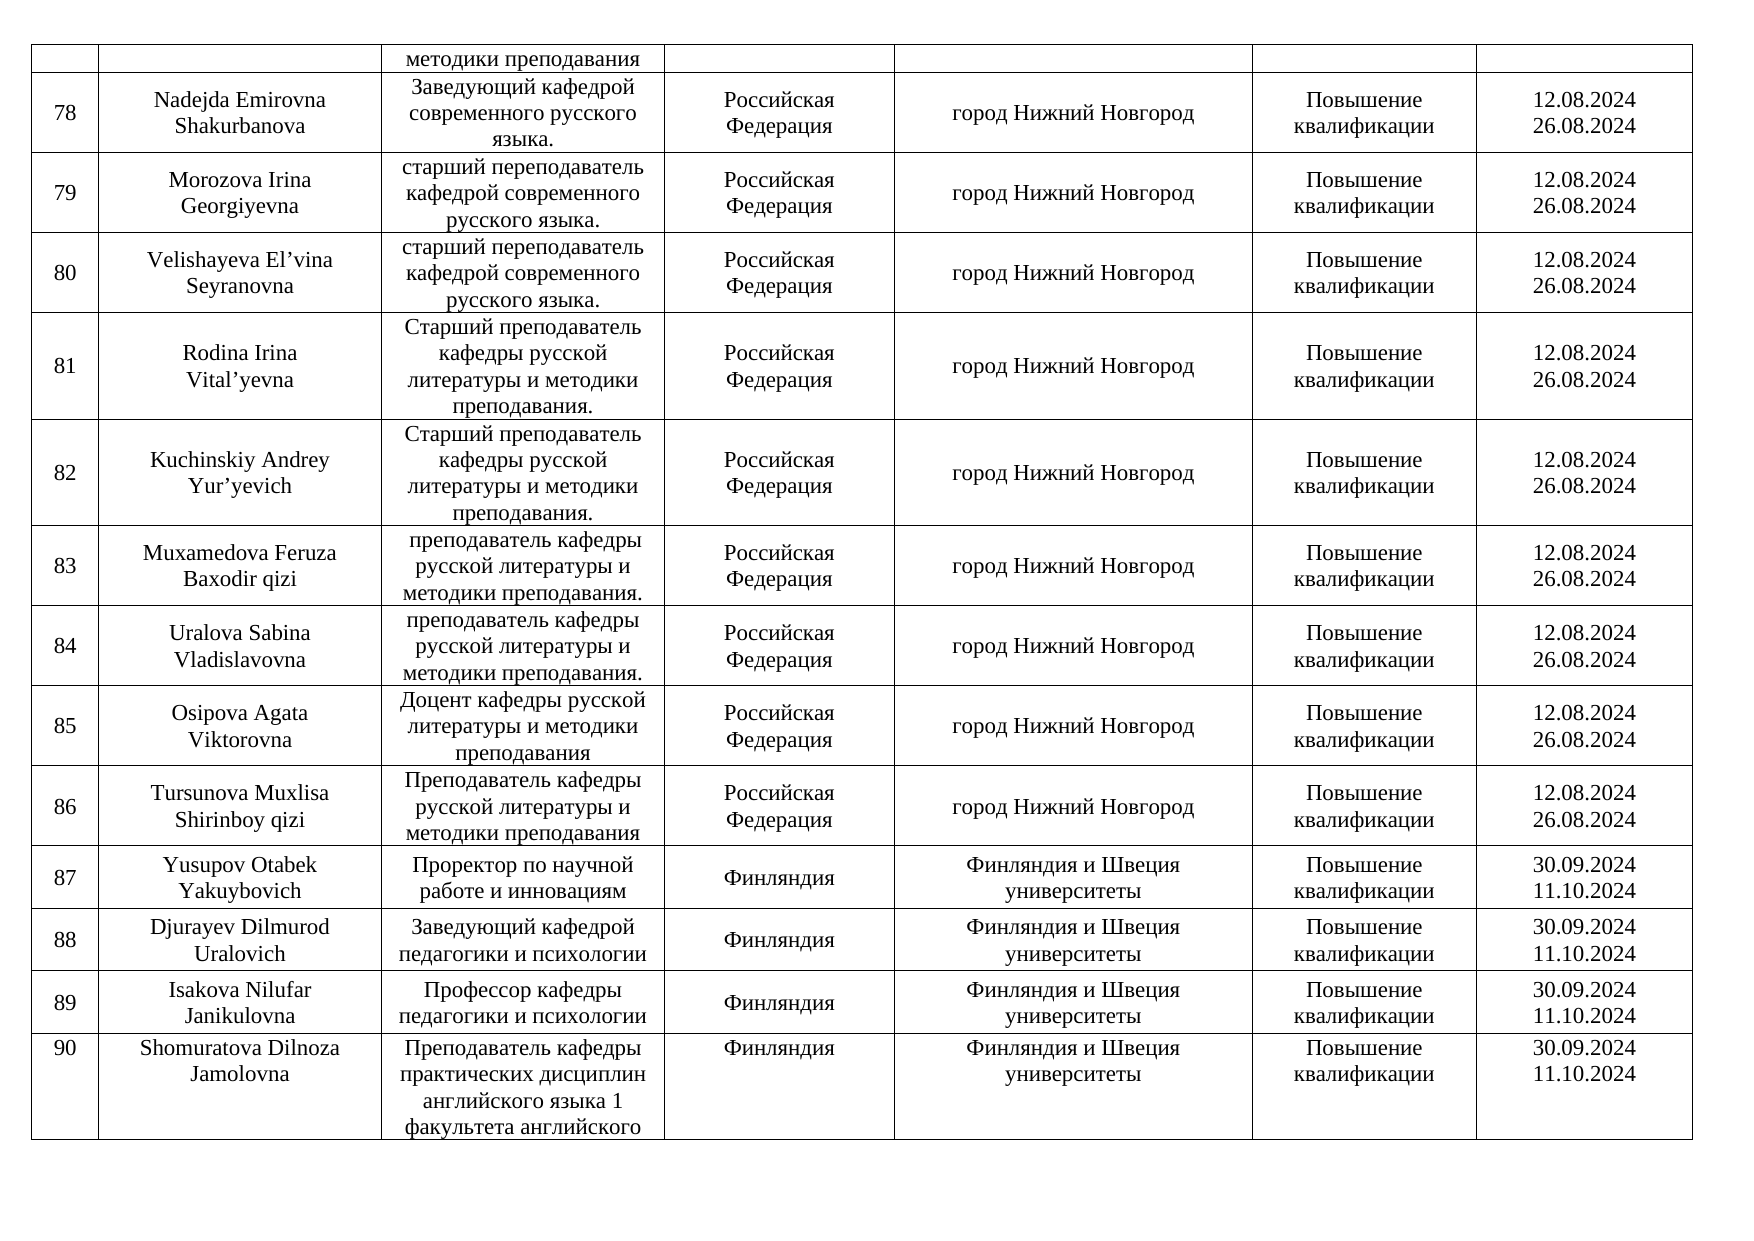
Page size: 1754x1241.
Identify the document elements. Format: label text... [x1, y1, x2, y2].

table_cell 79 [32, 153, 98, 232]
table_cell Повышение квалификации [1253, 420, 1476, 525]
table_cell Повышение квалификации [1253, 233, 1476, 312]
table_cell Проректор по научной работе и инновациям [382, 846, 664, 908]
table_cell 77 [32, 45, 98, 72]
table_cell город Нижний Новгород [895, 153, 1252, 232]
table_cell 12.08.2024 26.08.2024 [1477, 606, 1692, 685]
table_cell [1477, 1034, 1692, 1139]
table_cell город Нижний Новгород [895, 606, 1252, 685]
table_cell 12.08.2024 26.08.2024 [1477, 313, 1692, 418]
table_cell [1253, 1034, 1476, 1139]
table_cell Kuchinskiy Andrey Yur’yevich [99, 420, 381, 525]
table_cell Повышение квалификации [1253, 766, 1476, 845]
table_cell 90 [32, 1034, 98, 1139]
table_cell Заведующий кафедрой педагогики и психологии [382, 909, 664, 970]
table_cell 12.08.2024 26.08.2024 [1477, 420, 1692, 525]
table_cell Российская Федерация [665, 313, 894, 418]
table_cell Российская Федерация [665, 153, 894, 232]
table_cell Заведующий кафедрой современного русского языка. [382, 73, 664, 152]
table_cell Morozova Irina Georgiyevna [99, 153, 381, 232]
table_cell 78 [32, 73, 98, 152]
table_cell 30.09.2024 11.10.2024 [1477, 846, 1692, 908]
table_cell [895, 45, 1252, 72]
table_cell Старший преподаватель кафедры русской литературы и методики преподавания. [382, 420, 664, 525]
table_cell Velishayeva El’vina Seyranovna [99, 233, 381, 312]
table_cell Финляндия и Швеция университеты [895, 971, 1252, 1033]
table_cell Финляндия и Швеция университеты [895, 909, 1252, 970]
table_cell Финляндия [665, 971, 894, 1033]
table_cell город Нижний Новгород [895, 313, 1252, 418]
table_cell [1253, 45, 1476, 72]
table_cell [1477, 45, 1692, 72]
table_cell старший переподаватель кафедрой современного русского языка. [382, 153, 664, 232]
table_cell Российская Федерация [665, 766, 894, 845]
table_cell Uralova Sabina Vladislavovna [99, 606, 381, 685]
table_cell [665, 73, 894, 152]
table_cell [99, 1034, 381, 1139]
table_cell 30.09.2024 11.10.2024 [1477, 909, 1692, 970]
table_cell Повышение квалификации [1253, 526, 1476, 605]
table_cell Повышение квалификации [1253, 606, 1476, 685]
table_cell Djurayev Dilmurod Uralovich [99, 909, 381, 970]
table_cell город Нижний Новгород [895, 766, 1252, 845]
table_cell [1253, 73, 1476, 152]
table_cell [1477, 73, 1692, 152]
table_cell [382, 45, 664, 72]
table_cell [382, 1034, 664, 1139]
table_cell Tursunova Muxlisa Shirinboy qizi [99, 766, 381, 845]
table_cell Российская Федерация [665, 420, 894, 525]
table_cell Повышение квалификации [1253, 313, 1476, 418]
table_cell Rodina Irina Vital’yevna [99, 313, 381, 418]
table_cell Повышение квалификации [1253, 686, 1476, 765]
table_cell 89 [32, 971, 98, 1033]
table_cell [895, 73, 1252, 152]
table_cell город Нижний Новгород [895, 686, 1252, 765]
table_cell 12.08.2024 26.08.2024 [1477, 233, 1692, 312]
table_cell 81 [32, 313, 98, 418]
table_cell город Нижний Новгород [895, 420, 1252, 525]
table_cell Muxamedova Feruza Baxodir qizi [99, 526, 381, 605]
table_cell 86 [32, 766, 98, 845]
table_cell 82 [32, 420, 98, 525]
table_cell город Нижний Новгород [895, 526, 1252, 605]
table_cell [665, 45, 894, 72]
table_cell Российская Федерация [665, 233, 894, 312]
table_cell 88 [32, 909, 98, 970]
table_cell Nadejda Emirovna Shakurbanova [99, 73, 381, 152]
table_cell преподаватель кафедры русской литературы и методики преподавания. [382, 606, 664, 685]
table_cell 80 [32, 233, 98, 312]
table_cell 12.08.2024 26.08.2024 [1477, 686, 1692, 765]
table_cell 83 [32, 526, 98, 605]
table_cell старший переподаватель кафедрой современного русского языка. [382, 233, 664, 312]
table_cell 12.08.2024 26.08.2024 [1477, 526, 1692, 605]
table_cell Повышение квалификации [1253, 153, 1476, 232]
table_cell Российская Федерация [665, 686, 894, 765]
table_cell Финляндия и Швеция университеты [895, 846, 1252, 908]
table_cell Профессор кафедры педагогики и психологии [382, 971, 664, 1033]
table_cell город Нижний Новгород [895, 233, 1252, 312]
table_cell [895, 1034, 1252, 1139]
table_cell Финляндия [665, 909, 894, 970]
table_cell преподаватель кафедры русской литературы и методики преподавания. [382, 526, 664, 605]
table_cell 12.08.2024 26.08.2024 [1477, 153, 1692, 232]
table_cell 30.09.2024 11.10.2024 [1477, 971, 1692, 1033]
table_cell Повышение квалификации [1253, 846, 1476, 908]
table_cell Osipova Agata Viktorovna [99, 686, 381, 765]
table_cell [99, 45, 381, 72]
table_cell Финляндия [665, 846, 894, 908]
table_cell Повышение квалификации [1253, 909, 1476, 970]
table_cell Доцент кафедры русской литературы и методики преподавания [382, 686, 664, 765]
table_cell Повышение квалификации [1253, 971, 1476, 1033]
table_cell Российская Федерация [665, 526, 894, 605]
table_cell Преподаватель кафедры русской литературы и методики преподавания [382, 766, 664, 845]
table_cell Старший преподаватель кафедры русской литературы и методики преподавания. [382, 313, 664, 418]
table_cell 84 [32, 606, 98, 685]
table_cell 85 [32, 686, 98, 765]
table_cell Isakova Nilufar Janikulovna [99, 971, 381, 1033]
table_cell 87 [32, 846, 98, 908]
table_cell Финляндия [665, 1034, 894, 1139]
table_cell Yusupov Otabek Yakuybovich [99, 846, 381, 908]
table_cell Российская Федерация [665, 606, 894, 685]
table_cell 12.08.2024 26.08.2024 [1477, 766, 1692, 845]
